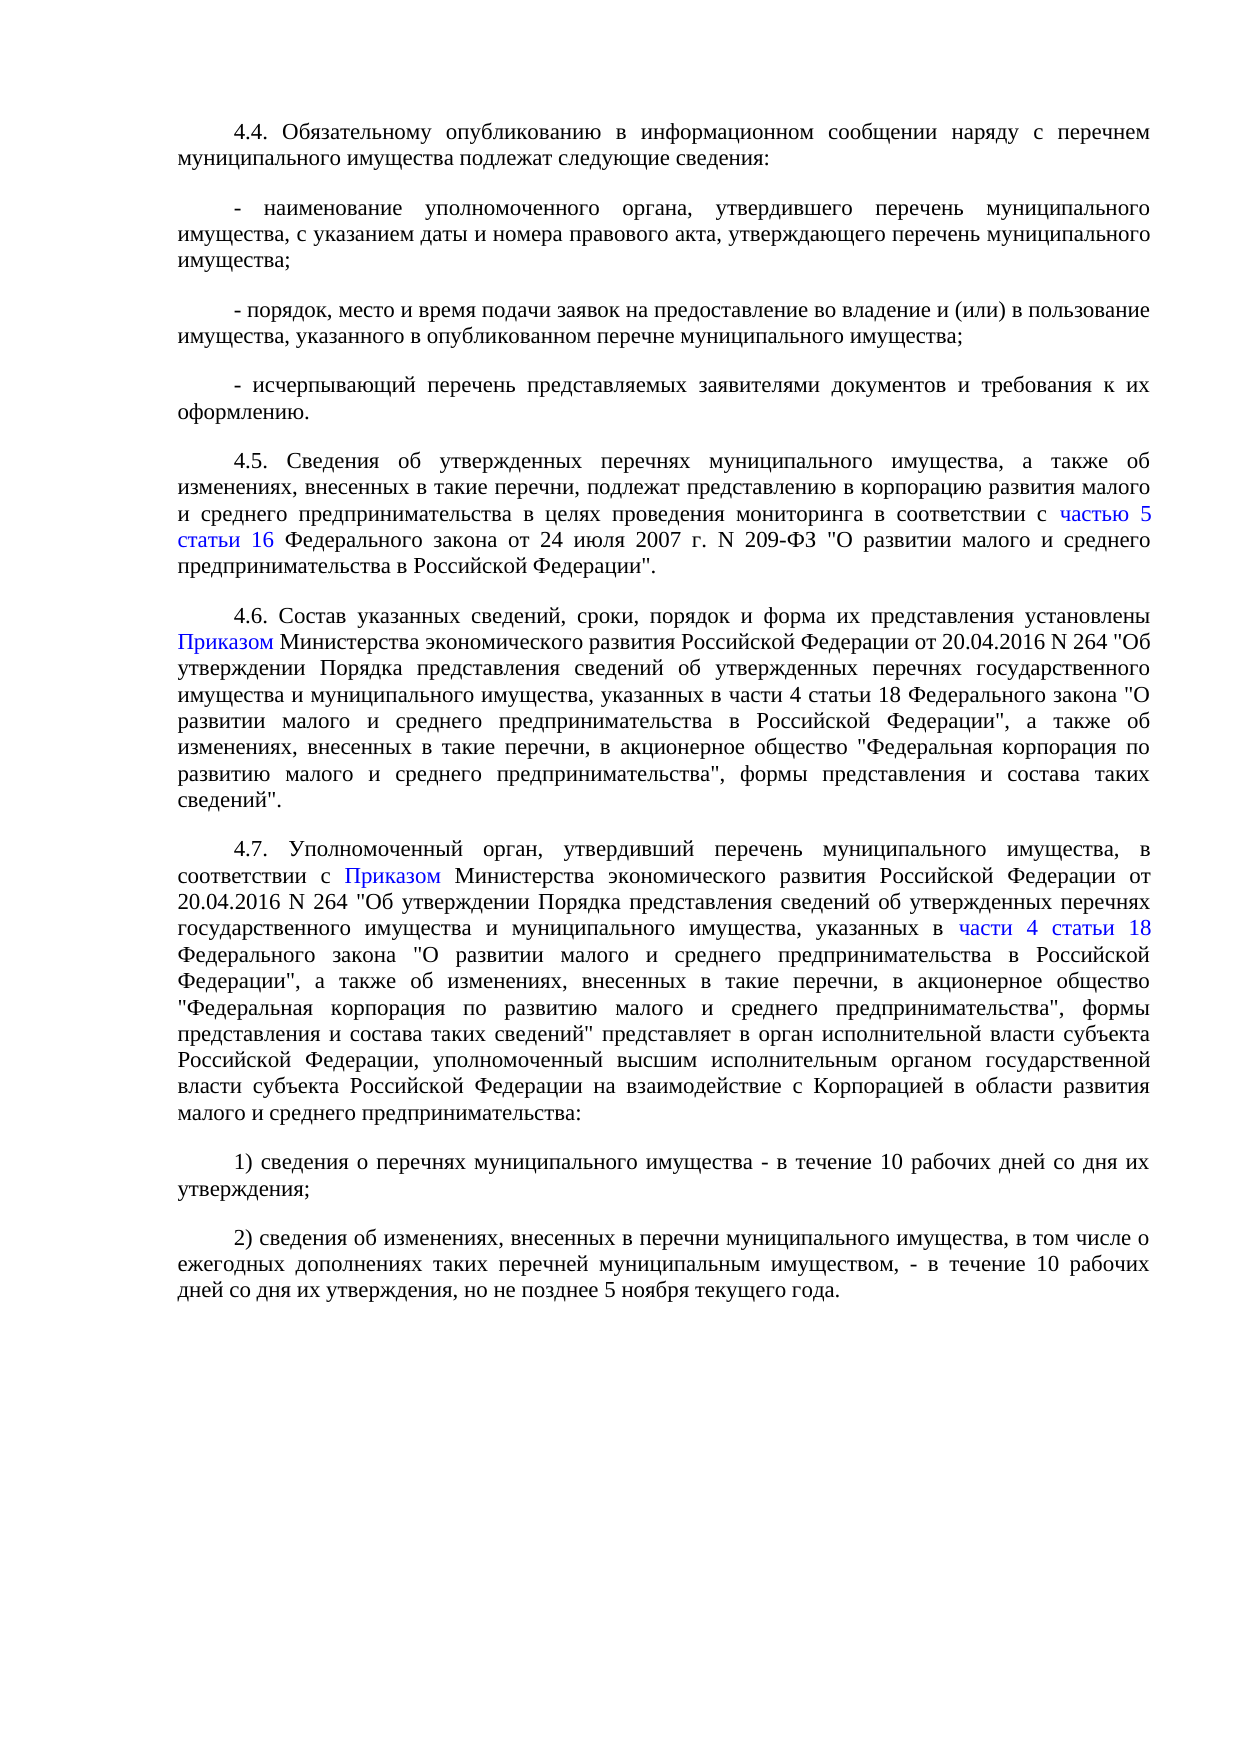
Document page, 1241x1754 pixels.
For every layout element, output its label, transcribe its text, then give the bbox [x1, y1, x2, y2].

text - порядок, место и время подачи заявок на предоставление во владение и (или) в пользование имущества, указанного в опубликованном перечне муниципального имущества; [177, 296, 1152, 348]
text - исчерпывающий перечень представляемых заявителями документов и требования к их оформлению. [177, 371, 1152, 424]
text 2) сведения об изменениях, внесенных в перечни муниципального имущества, в том числе о ежегодных дополнениях таких перечней муниципальным имуществом, - в течение 10 рабочих дней со дня их утверждения, но не позднее 5 ноября текущего года. [177, 1224, 1152, 1303]
text 4.6. Состав указанных сведений, сроки, порядок и форма их представления установлены Приказом Министерства экономического развития Российской Федерации от 20.04.2016 N 264 "Об утверждении Порядка представления сведений об утвержденных перечнях государственного имущества и муниципального имущества, указанных в части 4 статьи 18 Федерального закона "О развитии малого и среднего предпринимательства в Российской Федерации", а также об изменениях, внесенных в такие перечни, в акционерное общество "Федеральная корпорация по развитию малого и среднего предпринимательства", формы представления и состава таких сведений". [177, 602, 1152, 812]
text - наименование уполномоченного органа, утвердившего перечень муниципального имущества, с указанием даты и номера правового акта, утверждающего перечень муниципального имущества; [177, 194, 1152, 273]
text 4.7. Уполномоченный орган, утвердивший перечень муниципального имущества, в соответствии с Приказом Министерства экономического развития Российской Федерации от 20.04.2016 N 264 "Об утверждении Порядка представления сведений об утвержденных перечнях государственного имущества и муниципального имущества, указанных в части 4 статьи 18 Федерального закона "О развитии малого и среднего предпринимательства в Российской Федерации", а также об изменениях, внесенных в такие перечни, в акционерное общество "Федеральная корпорация по развитию малого и среднего предпринимательства", формы представления и состава таких сведений" представляет в орган исполнительной власти субъекта Российской Федерации, уполномоченный высшим исполнительным органом государственной власти субъекта Российской Федерации на взаимодействие с Корпорацией в области развития малого и среднего предпринимательства: [177, 835, 1152, 1125]
text 4.4. Обязательному опубликованию в информационном сообщении наряду с перечнем муниципального имущества подлежат следующие сведения: [177, 118, 1152, 171]
text 4.5. Сведения об утвержденных перечнях муниципального имущества, а также об изменениях, внесенных в такие перечни, подлежат представлению в корпорацию развития малого и среднего предпринимательства в целях проведения мониторинга в соответствии с частью 5 статьи 16 Федерального закона от 24 июля 2007 г. N 209-ФЗ "О развитии малого и среднего предпринимательства в Российской Федерации". [177, 447, 1152, 579]
text 1) сведения о перечнях муниципального имущества - в течение 10 рабочих дней со дня их утверждения; [177, 1148, 1152, 1201]
